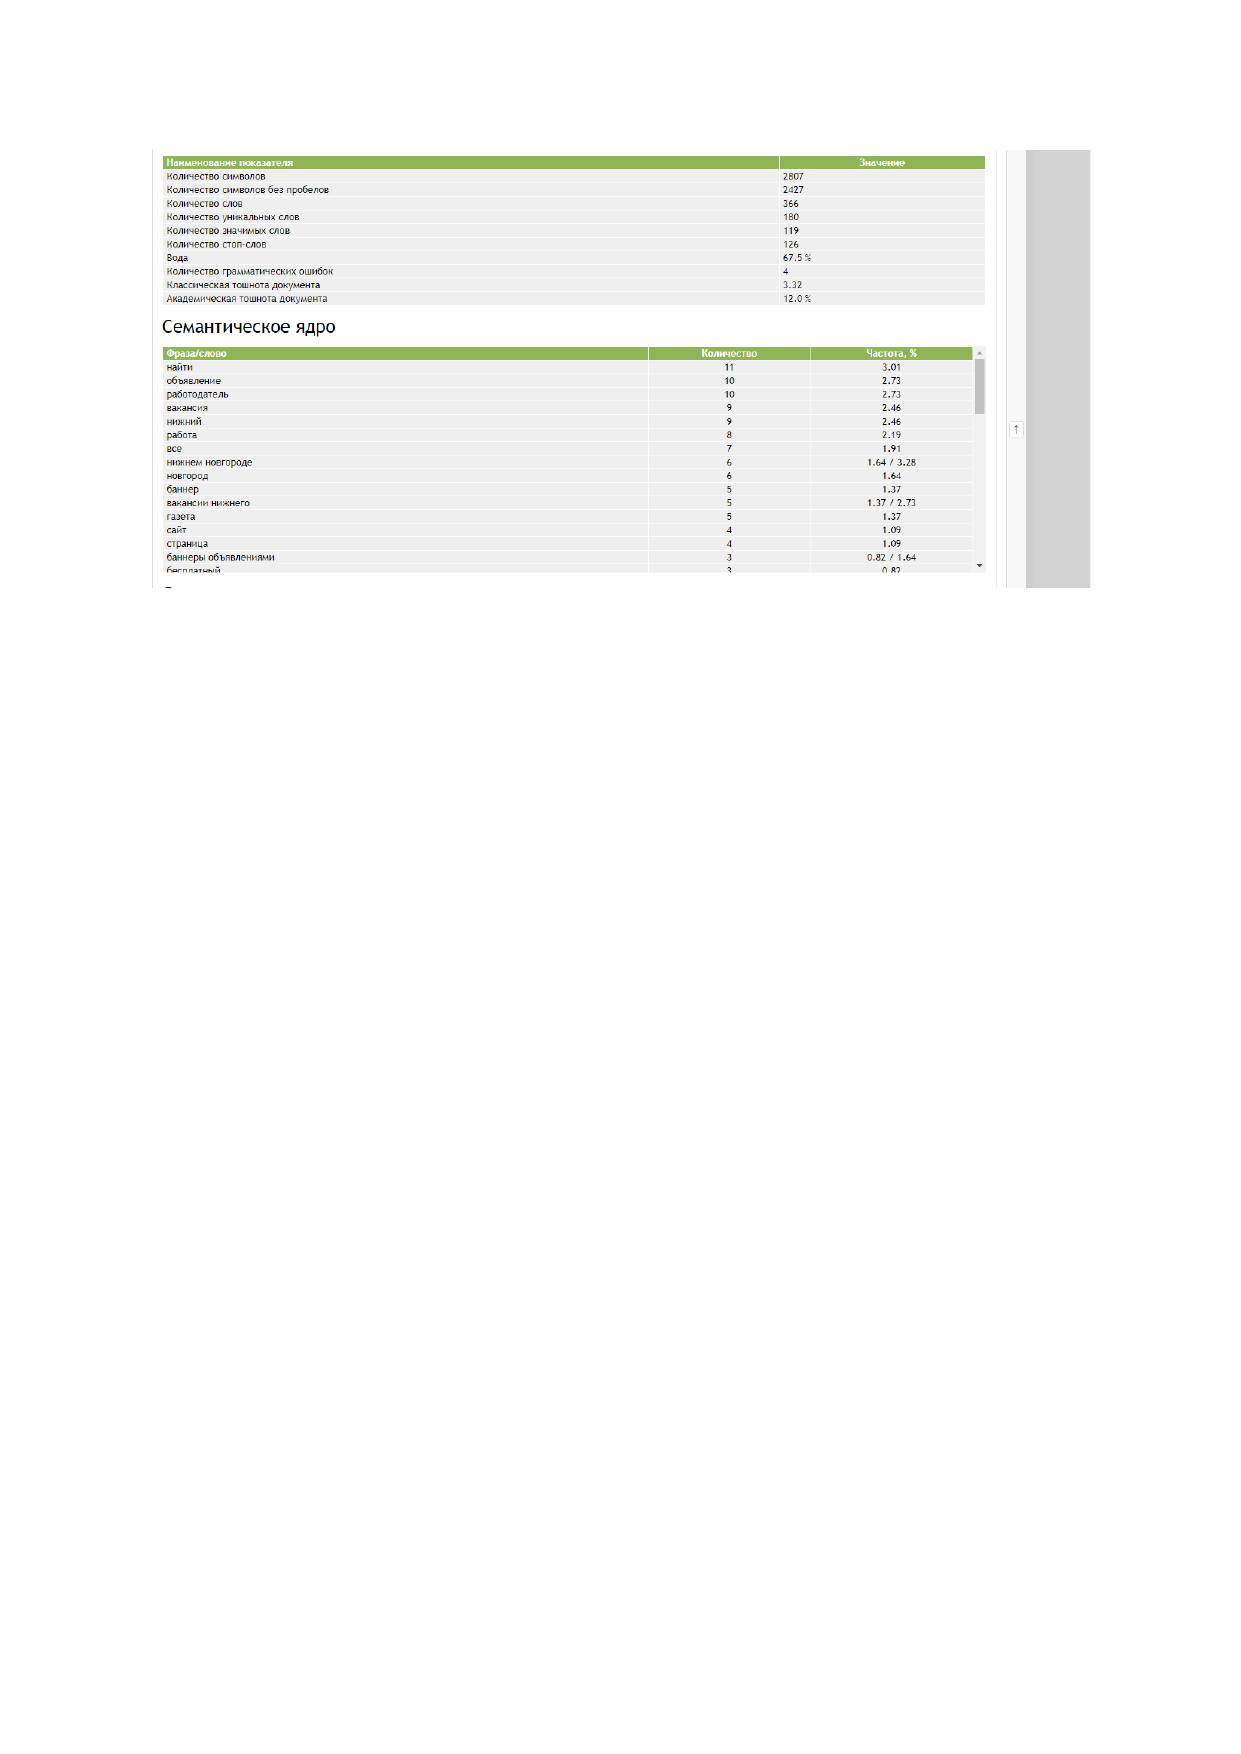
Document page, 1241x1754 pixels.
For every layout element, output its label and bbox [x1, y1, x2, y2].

picture [150, 150, 1091, 588]
